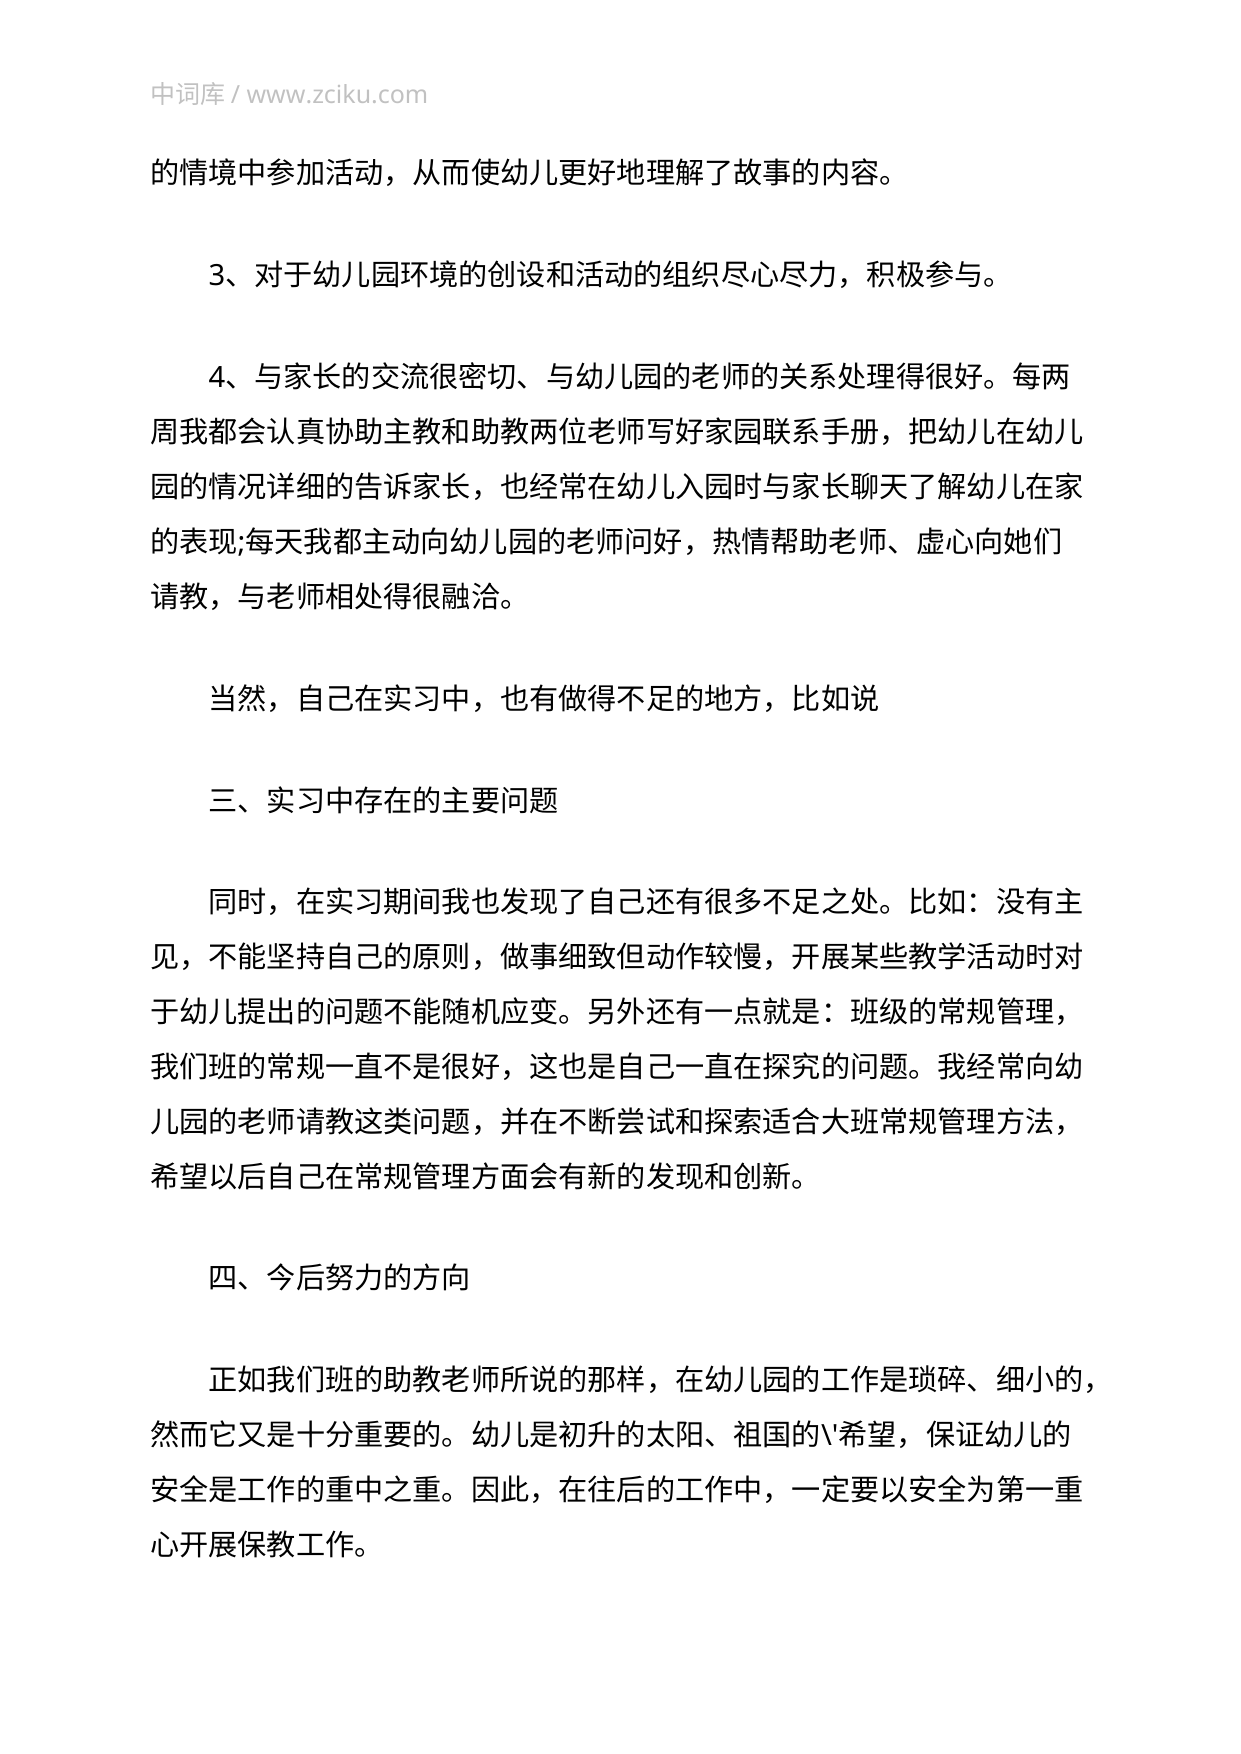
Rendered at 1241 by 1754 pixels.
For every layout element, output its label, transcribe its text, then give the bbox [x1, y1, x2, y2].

text 3、对于幼儿园环境的创设和活动的组织尽心尽力，积极参与。 [150, 252, 1090, 294]
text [150, 150, 1090, 192]
text 三、实习中存在的主要问题 [150, 777, 1090, 819]
text 正如我们班的助教老师所说的那样，在幼儿园的工作是琐碎、细小的，然而它又是十分重要的。幼儿是初升的太阳、祖国的\'希望，保证幼儿的安全是工作的重中之重。因此，在往后的工作中，一定要以安全为第一重心开展保教工作。 [150, 1357, 1090, 1564]
text 同时，在实习期间我也发现了自己还有很多不足之处。比如：没有主见，不能坚持自己的原则，做事细致但动作较慢，开展某些教学活动时对于幼儿提出的问题不能随机应变。另外还有一点就是：班级的常规管理，我们班的常规一直不是很好，这也是自己一直在探究的问题。我经常向幼儿园的老师请教这类问题，并在不断尝试和探索适合大班常规管理方法，希望以后自己在常规管理方面会有新的发现和创新。 [150, 879, 1090, 1196]
text 四、今后努力的方向 [150, 1255, 1090, 1297]
text 4、与家长的交流很密切、与幼儿园的老师的关系处理得很好。每两周我都会认真协助主教和助教两位老师写好家园联系手册，把幼儿在幼儿园的情况详细的告诉家长，也经常在幼儿入园时与家长聊天了解幼儿在家的表现;每天我都主动向幼儿园的老师问好，热情帮助老师、虚心向她们请教，与老师相处得很融洽。 [150, 354, 1090, 616]
text 当然，自己在实习中，也有做得不足的地方，比如说 [150, 675, 1090, 718]
